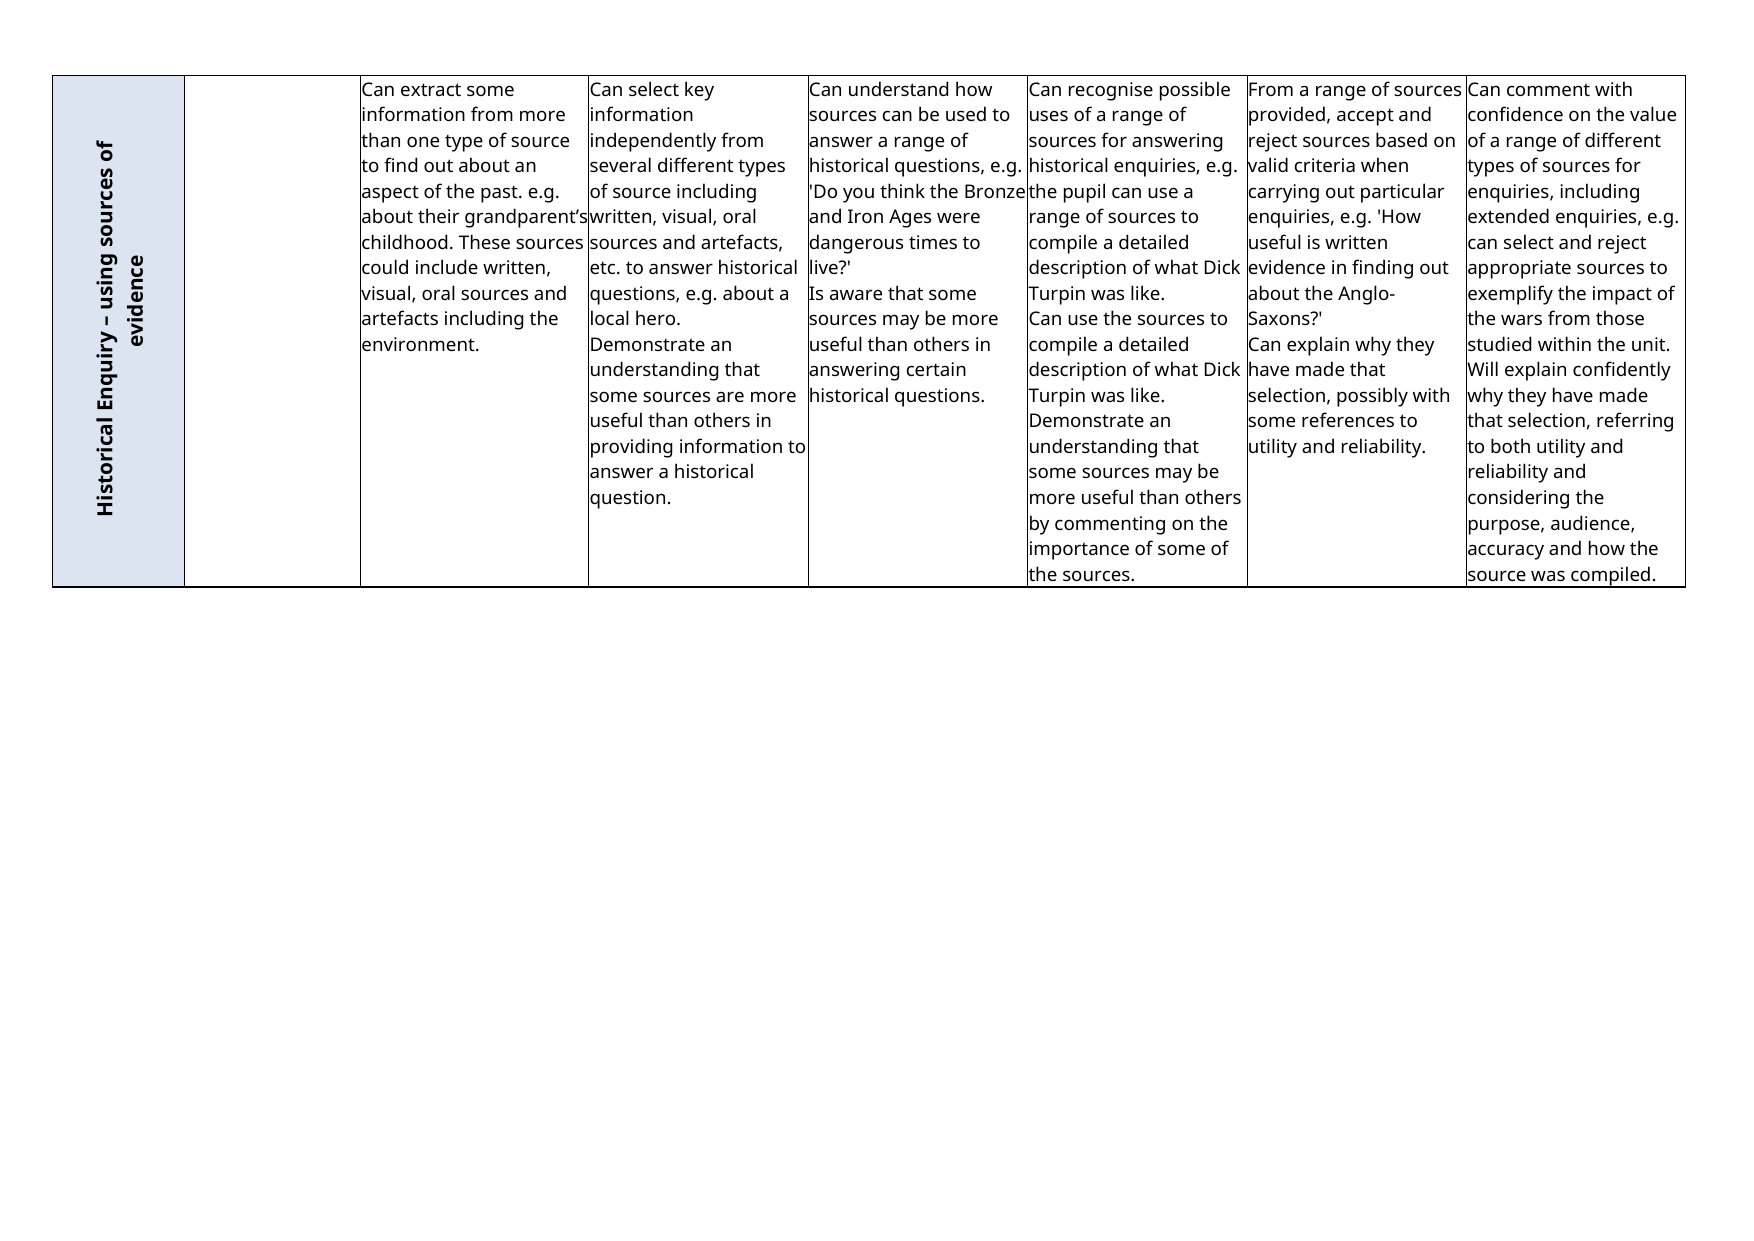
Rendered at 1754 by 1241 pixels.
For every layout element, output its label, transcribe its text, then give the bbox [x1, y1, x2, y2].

table_cell From a range of sources provided, accept and reject sources based on valid criteria when carrying out particular enquiries, e.g. 'How useful is written evidence in finding out about the Anglo-Saxons?' Can explain why they have made that selection, possibly with some references to utility and reliability. [1248, 76, 1466, 586]
table_header [185, 76, 360, 586]
table_cell Historical Enquiry – using sources of evidence [53, 76, 184, 586]
table_cell Can recognise possible uses of a range of sources for answering historical enquiries, e.g. the pupil can use a range of sources to compile a detailed description of what Dick Turpin was like. Can use the sources to compile a detailed description of what Dick Turpin was like. Demonstrate an understanding that some sources may be more useful than others by commenting on the importance of some of the sources. [1028, 76, 1247, 586]
table_cell Can extract some information from more than one type of source to find out about an aspect of the past. e.g. about their grandparent’s childhood. These sources could include written, visual, oral sources and artefacts including the environment. [361, 76, 588, 586]
table_cell Can select key information independently from several different types of source including written, visual, oral sources and artefacts, etc. to answer historical questions, e.g. about a local hero. Demonstrate an understanding that some sources are more useful than others in providing information to answer a historical question. [589, 76, 808, 586]
table_cell Can comment with confidence on the value of a range of different types of sources for enquiries, including extended enquiries, e.g. can select and reject appropriate sources to exemplify the impact of the wars from those studied within the unit. Will explain confidently why they have made that selection, referring to both utility and reliability and considering the purpose, audience, accuracy and how the source was compiled. [1467, 76, 1685, 586]
table_cell Can understand how sources can be used to answer a range of historical questions, e.g. 'Do you think the Bronze and Iron Ages were dangerous times to live?' Is aware that some sources may be more useful than others in answering certain historical questions. [809, 76, 1027, 586]
